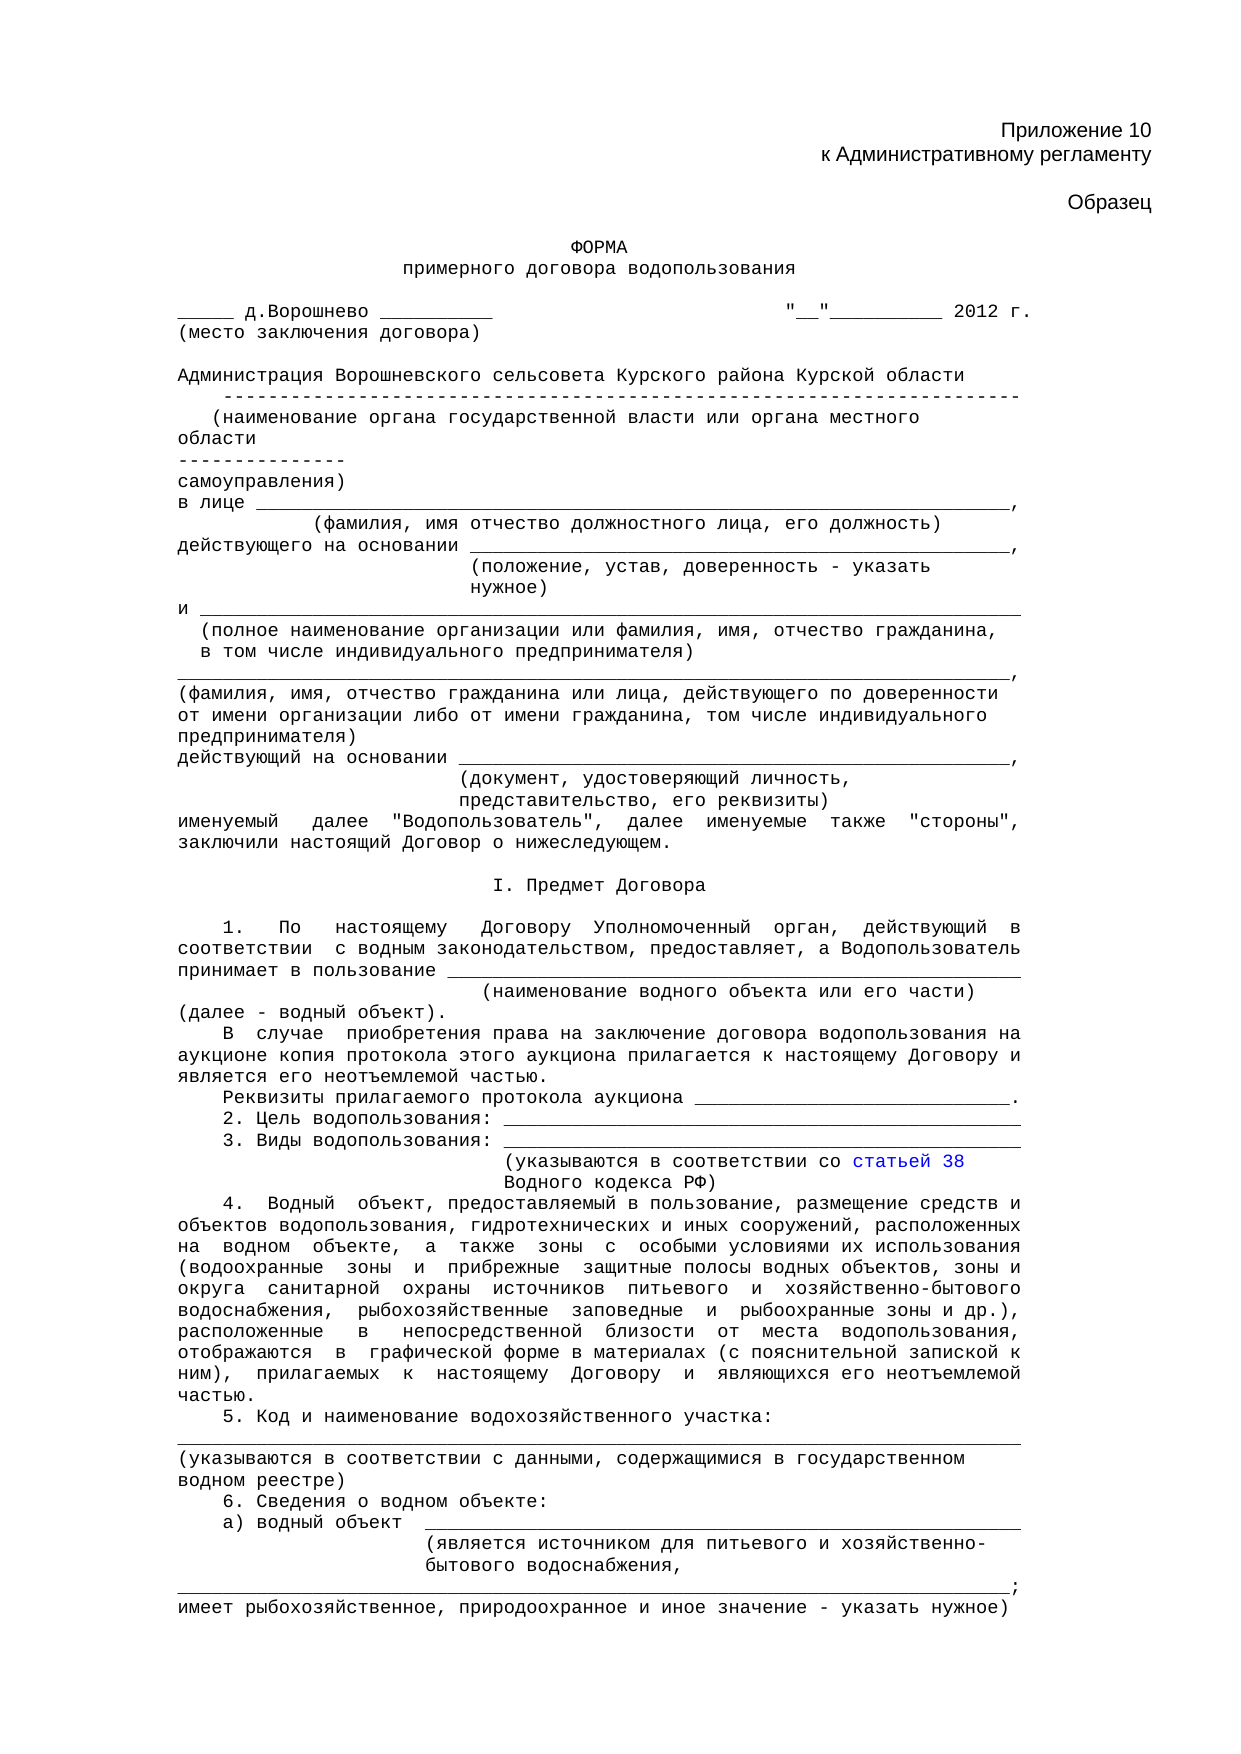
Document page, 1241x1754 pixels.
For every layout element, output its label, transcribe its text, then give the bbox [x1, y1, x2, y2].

text расположенные в непосредственной близости от места водопользования, [177, 1322, 1152, 1343]
text объектов водопользования, гидротехнических и иных сооружений, расположенных [177, 1215, 1152, 1237]
text 5. Код и наименование водохозяйственного участка: [177, 1407, 1152, 1428]
text (наименование органа государственной власти или органа местного [177, 408, 1152, 429]
text заключили настоящий Договор о нижеследующем. [177, 833, 1152, 854]
text (указываются в соответствии с данными, содержащимися в государственном [177, 1449, 1152, 1470]
text нужное) [177, 578, 1152, 599]
text В случае приобретения права на заключение договора водопользования на [177, 1024, 1152, 1045]
text ----------------------------------------------------------------------- [177, 387, 1152, 408]
text принимает в пользование ___________________________________________________ [177, 960, 1152, 982]
text (наименование водного объекта или его части) [177, 982, 1152, 1003]
text 2. Цель водопользования: ______________________________________________ [177, 1109, 1152, 1130]
text 1. По настоящему Договору Уполномоченный орган, действующий в [177, 918, 1152, 939]
text Водного кодекса РФ) [177, 1173, 1152, 1194]
text имеет рыбохозяйственное, природоохранное и иное значение - указать нужное) [177, 1598, 1152, 1619]
text водоснабжения, рыбохозяйственные заповедные и рыбоохранные зоны и др.), [177, 1300, 1152, 1322]
text ним), прилагаемых к настоящему Договору и являющихся его неотъемлемой [177, 1364, 1152, 1385]
text (далее - водный объект). [177, 1003, 1152, 1024]
text аукционе копия протокола этого аукциона прилагается к настоящему Договору и [177, 1045, 1152, 1067]
text от имени организации либо от имени гражданина, том числе индивидуального [177, 705, 1152, 727]
text Образец [177, 190, 1152, 214]
text 3. Виды водопользования: ______________________________________________ [177, 1130, 1152, 1152]
text Реквизиты прилагаемого протокола аукциона ____________________________. [177, 1088, 1152, 1109]
text (документ, удостоверяющий личность, [177, 769, 1152, 790]
text I. Предмет Договора [177, 875, 1152, 897]
text (полное наименование организации или фамилия, имя, отчество гражданина, [177, 620, 1152, 642]
text 6. Сведения о водном объекте: [177, 1492, 1152, 1513]
text (фамилия, имя, отчество гражданина или лица, действующего по доверенности [177, 684, 1152, 705]
text округа санитарной охраны источников питьевого и хозяйственно-бытового [177, 1279, 1152, 1300]
text является его неотъемлемой частью. [177, 1067, 1152, 1088]
text на водном объекте, а также зоны с особыми условиями их использования [177, 1237, 1152, 1258]
text (указываются в соответствии со статьей 38 [177, 1152, 1152, 1173]
text и _________________________________________________________________________ [177, 599, 1152, 620]
text соответствии с водным законодательством, предоставляет, а Водопользователь [177, 939, 1152, 960]
text (является источником для питьевого и хозяйственно- [177, 1534, 1152, 1555]
text области [177, 429, 1152, 450]
text ФОРМА [177, 238, 1152, 259]
text 4. Водный объект, предоставляемый в пользование, размещение средств и [177, 1194, 1152, 1215]
text __________________________________________________________________________; [177, 1577, 1152, 1598]
text водном реестре) [177, 1470, 1152, 1492]
text ___________________________________________________________________________ [177, 1428, 1152, 1449]
text самоуправления) [177, 472, 1152, 493]
text (водоохранные зоны и прибрежные защитные полосы водных объектов, зоны и [177, 1258, 1152, 1279]
text (положение, устав, доверенность - указать [177, 557, 1152, 578]
text представительство, его реквизиты) [177, 790, 1152, 812]
text предпринимателя) [177, 727, 1152, 748]
text (место заключения договора) [177, 323, 1152, 344]
text отображаются в графической форме в материалах (с пояснительной запиской к [177, 1343, 1152, 1364]
text действующего на основании ________________________________________________, [177, 535, 1152, 557]
text _____ д.Ворошнево __________ "__"__________ 2012 г. [177, 302, 1152, 323]
text к Административному регламенту [177, 142, 1152, 166]
text Приложение 10 [177, 118, 1152, 142]
text в лице ___________________________________________________________________, [177, 493, 1152, 514]
text бытового водоснабжения, [177, 1555, 1152, 1577]
text примерного договора водопользования [177, 259, 1152, 280]
text именуемый далее "Водопользователь", далее именуемые также "стороны", [177, 812, 1152, 833]
text __________________________________________________________________________, [177, 663, 1152, 684]
text а) водный объект _____________________________________________________ [177, 1513, 1152, 1534]
text частью. [177, 1385, 1152, 1407]
text Администрация Ворошневского сельсовета Курского района Курской области [177, 365, 1152, 387]
text в том числе индивидуального предпринимателя) [177, 642, 1152, 663]
text (фамилия, имя отчество должностного лица, его должность) [177, 514, 1152, 535]
text --------------- [177, 450, 1152, 472]
text действующий на основании _________________________________________________, [177, 748, 1152, 769]
